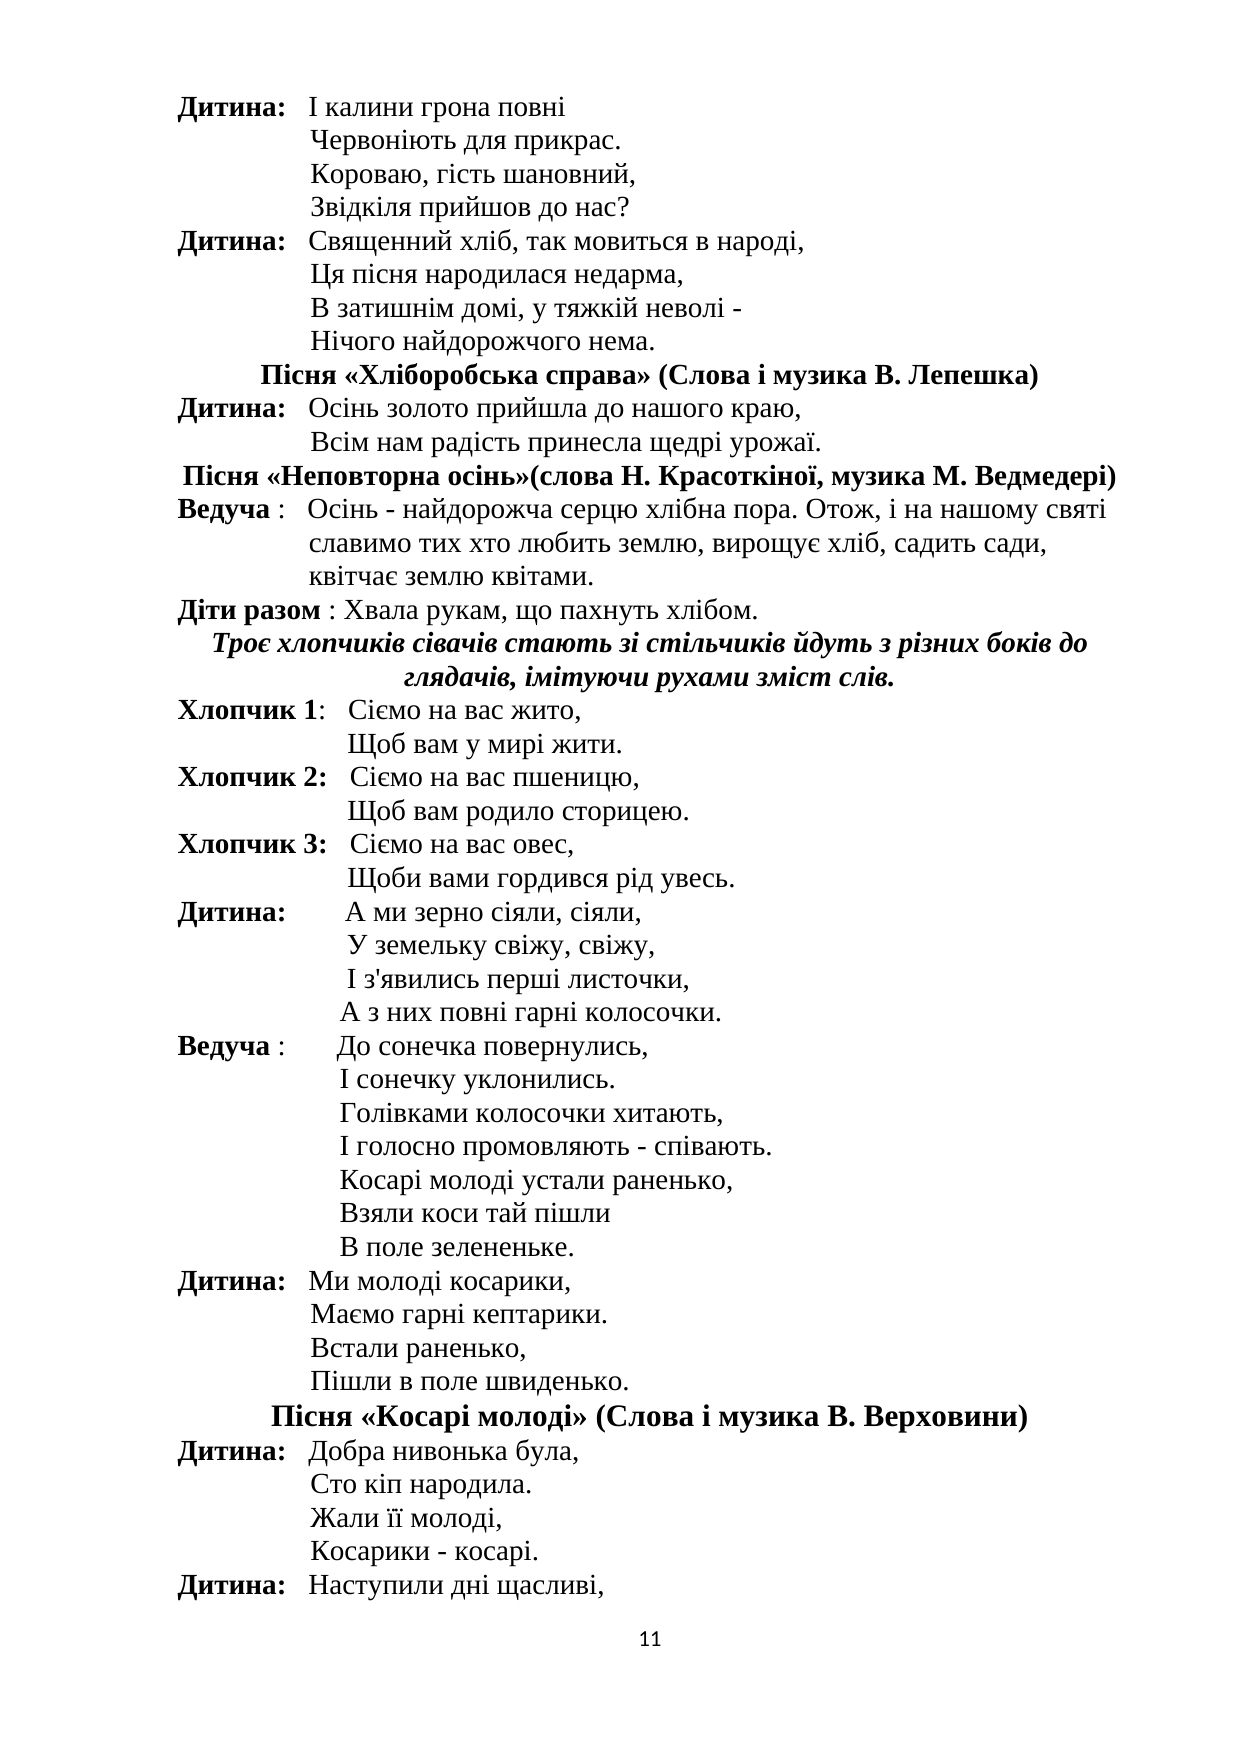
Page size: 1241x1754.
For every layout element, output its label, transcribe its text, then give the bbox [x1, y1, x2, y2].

text В затишнім домі, у тяжкій неволі - [177, 290, 1122, 323]
text Всім нам радість принесла щедрі урожаї. [177, 424, 1122, 458]
text Дитина: І калини грона повні [177, 89, 1122, 122]
text Ведуча : Осінь - найдорожча серцю хлібна пора. Отож, і на нашому святі [177, 491, 1122, 525]
text Пісня «Косарі молоді» (Слова і музика В. Верховини) [177, 1397, 1122, 1433]
text І з'явились перші листочки, [177, 961, 1122, 994]
text Хлопчик 2: Сіємо на вас пшеницю, [177, 759, 1122, 793]
text Косарі молоді устали раненько, [177, 1162, 1122, 1196]
text Встали раненько, [177, 1330, 1122, 1363]
text Ця пісня народилася недарма, [177, 256, 1122, 290]
text Троє хлопчиків сівачів стають зі стільчиків йдуть з різних боків до глядачів, імітуючи рухами зміст слів. [177, 625, 1122, 692]
text Червоніють для прикрас. [177, 122, 1122, 156]
text квітчає землю квітами. [177, 558, 1122, 592]
text Взяли коси тай пішли [177, 1196, 1122, 1229]
text Дитина: Осінь золото прийшла до нашого краю, [177, 391, 1122, 424]
text А з них повні гарні колосочки. [177, 994, 1122, 1028]
text Хлопчик 3: Сіємо на вас овес, [177, 827, 1122, 860]
text Звідкіля прийшов до нас? [177, 189, 1122, 223]
text Діти разом : Хвала рукам, що пахнуть хлібом. [177, 592, 1122, 625]
text Дитина: Наступили дні щасливі, [177, 1567, 1122, 1600]
text Дитина: Ми молоді косарики, [177, 1263, 1122, 1296]
text В поле зелененьке. [177, 1229, 1122, 1263]
text Щоби вами гордився рід увесь. [177, 860, 1122, 894]
text Щоб вам у мирі жити. [177, 726, 1122, 759]
text Сто кіп народила. [177, 1466, 1122, 1500]
text І голосно промовляють - співають. [177, 1128, 1122, 1162]
text Маємо гарні кептарики. [177, 1296, 1122, 1330]
text Пішли в поле швиденько. [177, 1363, 1122, 1397]
text славимо тих хто любить землю, вирощує хліб, садить сади, [177, 525, 1122, 558]
text Хлопчик 1: Сіємо на вас жито, [177, 692, 1122, 726]
text У земельку свіжу, свіжу, [177, 927, 1122, 961]
text Косарики - косарі. [177, 1533, 1122, 1567]
text Жали її молоді, [177, 1500, 1122, 1533]
text Пісня «Хліборобська справа» (Слова і музика В. Лепешка) [177, 357, 1122, 391]
text Нічого найдорожчого нема. [177, 323, 1122, 357]
text Короваю, гість шановний, [177, 156, 1122, 189]
text Ведуча : До сонечка повернулись, [177, 1028, 1122, 1061]
text Дитина: А ми зерно сіяли, сіяли, [177, 894, 1122, 927]
text Голівками колосочки хитають, [177, 1095, 1122, 1128]
text І сонечку уклонились. [177, 1061, 1122, 1095]
text Дитина: Священний хліб, так мовиться в народі, [177, 223, 1122, 256]
text Дитина: Добра нивонька була, [177, 1433, 1122, 1466]
text Щоб вам родило сторицею. [177, 793, 1122, 827]
text Пісня «Неповторна осінь»(слова Н. Красоткіної, музика М. Ведмедері) [177, 458, 1122, 491]
